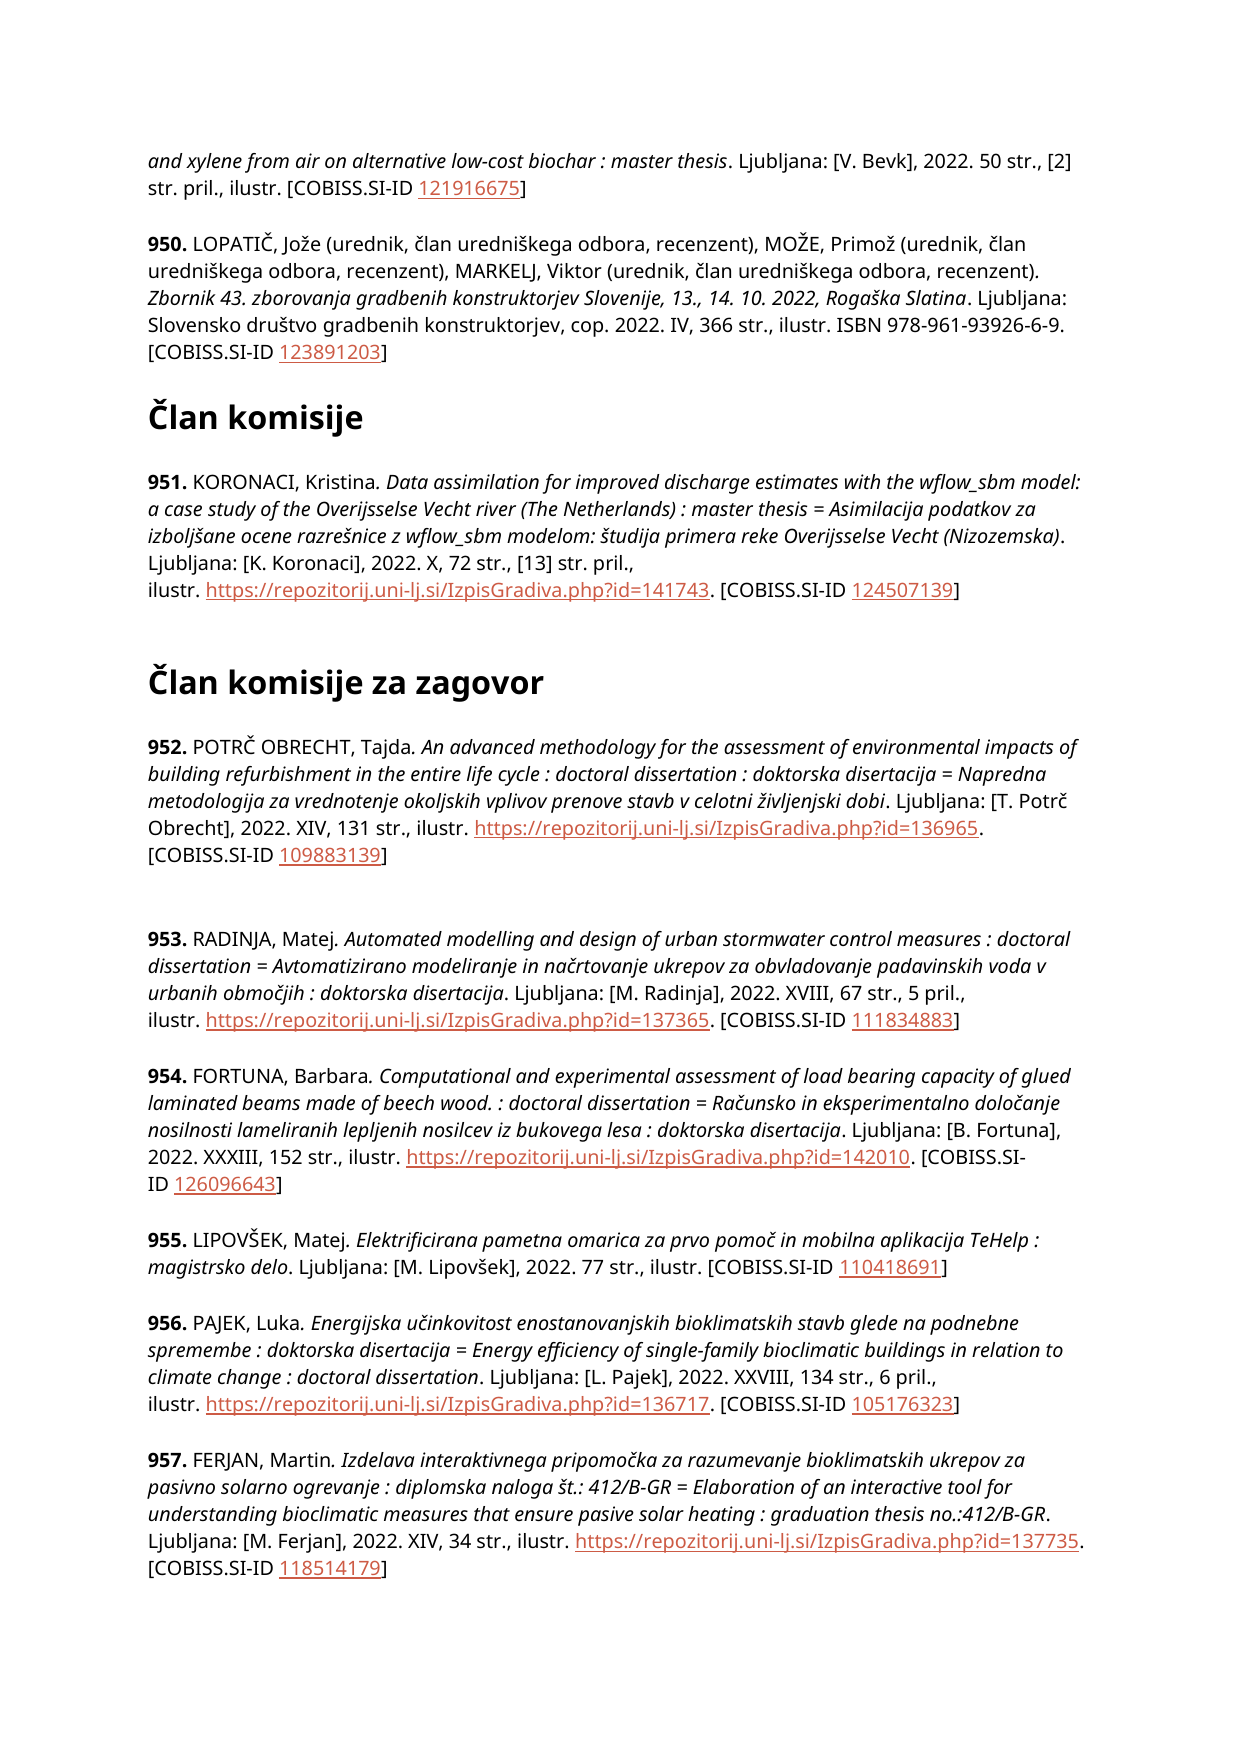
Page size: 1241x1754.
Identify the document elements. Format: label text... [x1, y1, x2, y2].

text 954. FORTUNA, Barbara. Computational and experimental assessment of load bearing capacity of glued laminated beams made of beech wood. : doctoral dissertation = Računsko in eksperimentalno določanje nosilnosti lameliranih lepljenih nosilcev iz bukovega lesa : doktorska disertacija. Ljubljana: [B. Fortuna], 2022. XXXIII, 152 str., ilustr. https://repozitorij.uni-lj.si/IzpisGradiva.php?id=142010. [COBISS.SI-ID 126096643] [148, 1062, 1093, 1197]
text Član komisije za zagovor [148, 660, 1093, 704]
text Član komisije [148, 395, 1093, 439]
text 957. FERJAN, Martin. Izdelava interaktivnega pripomočka za razumevanje bioklimatskih ukrepov za pasivno solarno ogrevanje : diplomska naloga št.: 412/B-GR = Elaboration of an interactive tool for understanding bioclimatic measures that ensure pasive solar heating : graduation thesis no.:412/B-GR. Ljubljana: [M. Ferjan], 2022. XIV, 34 str., ilustr. https://repozitorij.uni-lj.si/IzpisGradiva.php?id=137735. [COBISS.SI-ID 118514179] [148, 1447, 1093, 1581]
text 955. LIPOVŠEK, Matej. Elektrificirana pametna omarica za prvo pomoč in mobilna aplikacija TeHelp : magistrsko delo. Ljubljana: [M. Lipovšek], 2022. 77 str., ilustr. [COBISS.SI-ID 110418691] [148, 1226, 1093, 1280]
text 951. KORONACI, Kristina. Data assimilation for improved discharge estimates with the wflow_sbm model: a case study of the Overijsselse Vecht river (The Netherlands) : master thesis = Asimilacija podatkov za izboljšane ocene razrešnice z wflow_sbm modelom: študija primera reke Overijsselse Vecht (Nizozemska). Ljubljana: [K. Koronaci], 2022. X, 72 str., [13] str. pril., ilustr. https://repozitorij.uni-lj.si/IzpisGradiva.php?id=141743. [COBISS.SI-ID 124507139] [148, 468, 1093, 631]
text 953. RADINJA, Matej. Automated modelling and design of urban stormwater control measures : doctoral dissertation = Avtomatizirano modeliranje in načrtovanje ukrepov za obvladovanje padavinskih voda v urbanih območjih : doktorska disertacija. Ljubljana: [M. Radinja], 2022. XVIII, 67 str., 5 pril., ilustr. https://repozitorij.uni-lj.si/IzpisGradiva.php?id=137365. [COBISS.SI-ID 111834883] [148, 925, 1093, 1033]
text 950. LOPATIČ, Jože (urednik, član uredniškega odbora, recenzent), MOŽE, Primož (urednik, član uredniškega odbora, recenzent), MARKELJ, Viktor (urednik, član uredniškega odbora, recenzent). Zbornik 43. zborovanja gradbenih konstruktorjev Slovenije, 13., 14. 10. 2022, Rogaška Slatina. Ljubljana: Slovensko društvo gradbenih konstruktorjev, cop. 2022. IV, 366 str., ilustr. ISBN 978-961-93926-6-9. [COBISS.SI-ID 123891203] [148, 231, 1093, 366]
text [148, 148, 1093, 202]
text 952. POTRČ OBRECHT, Tajda. An advanced methodology for the assessment of environmental impacts of building refurbishment in the entire life cycle : doctoral dissertation : doktorska disertacija = Napredna metodologija za vrednotenje okoljskih vplivov prenove stavb v celotni življenjski dobi. Ljubljana: [T. Potrč Obrecht], 2022. XIV, 131 str., ilustr. https://repozitorij.uni-lj.si/IzpisGradiva.php?id=136965. [COBISS.SI-ID 109883139] [148, 733, 1093, 896]
text 956. PAJEK, Luka. Energijska učinkovitost enostanovanjskih bioklimatskih stavb glede na podnebne spremembe : doktorska disertacija = Energy efficiency of single-family bioclimatic buildings in relation to climate change : doctoral dissertation. Ljubljana: [L. Pajek], 2022. XXVIII, 134 str., 6 pril., ilustr. https://repozitorij.uni-lj.si/IzpisGradiva.php?id=136717. [COBISS.SI-ID 105176323] [148, 1309, 1093, 1417]
